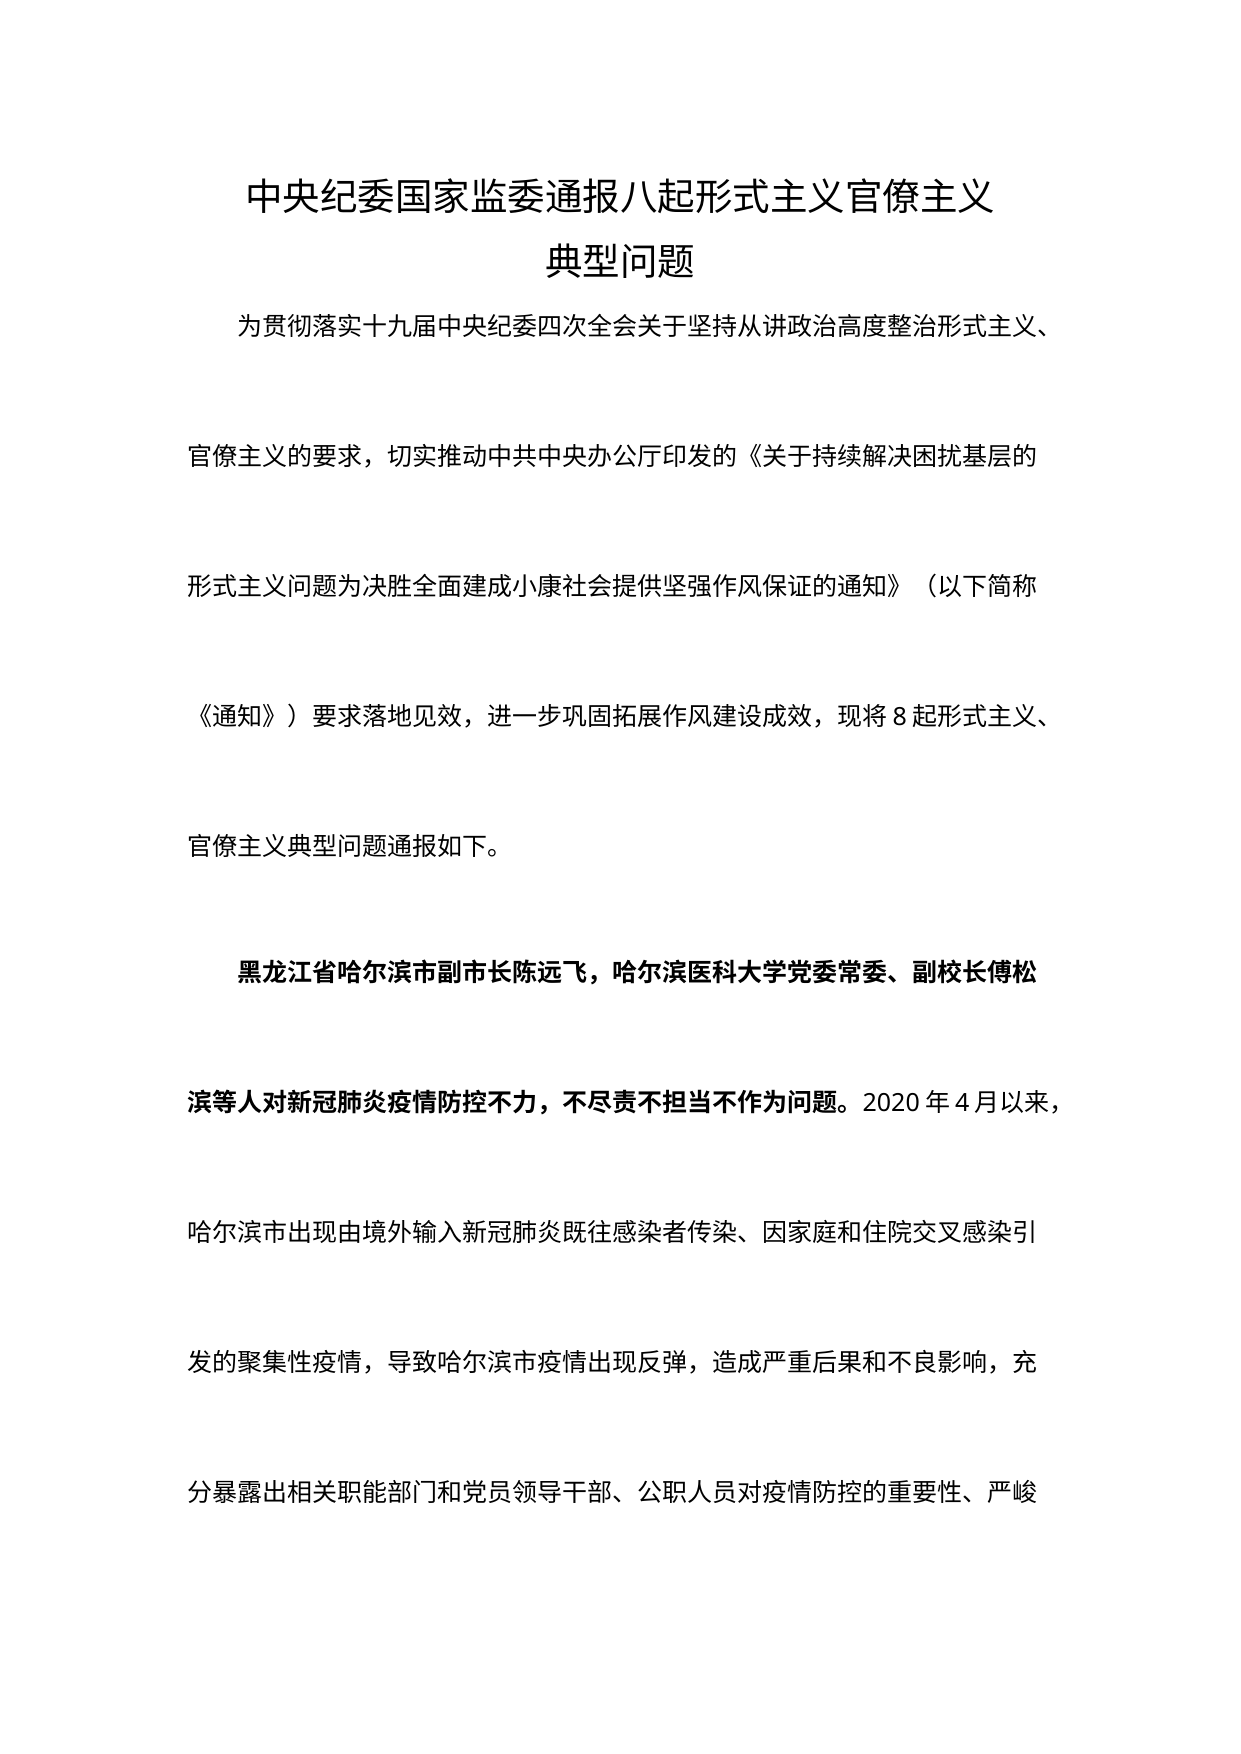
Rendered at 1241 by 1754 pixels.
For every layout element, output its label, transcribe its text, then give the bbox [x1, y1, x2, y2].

text 典型问题 [187, 227, 1053, 292]
text 中央纪委国家监委通报八起形式主义官僚主义 [187, 162, 1053, 227]
text 为贯彻落实十九届中央纪委四次全会关于坚持从讲政治高度整治形式主义、官僚主义的要求，切实推动中共中央办公厅印发的《关于持续解决困扰基层的形式主义问题为决胜全面建成小康社会提供坚强作风保证的通知》（以下简称《通知》）要求落地见效，进一步巩固拓展作风建设成效，现将8起形式主义、官僚主义典型问题通报如下。 [187, 292, 1053, 877]
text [187, 938, 1053, 1523]
